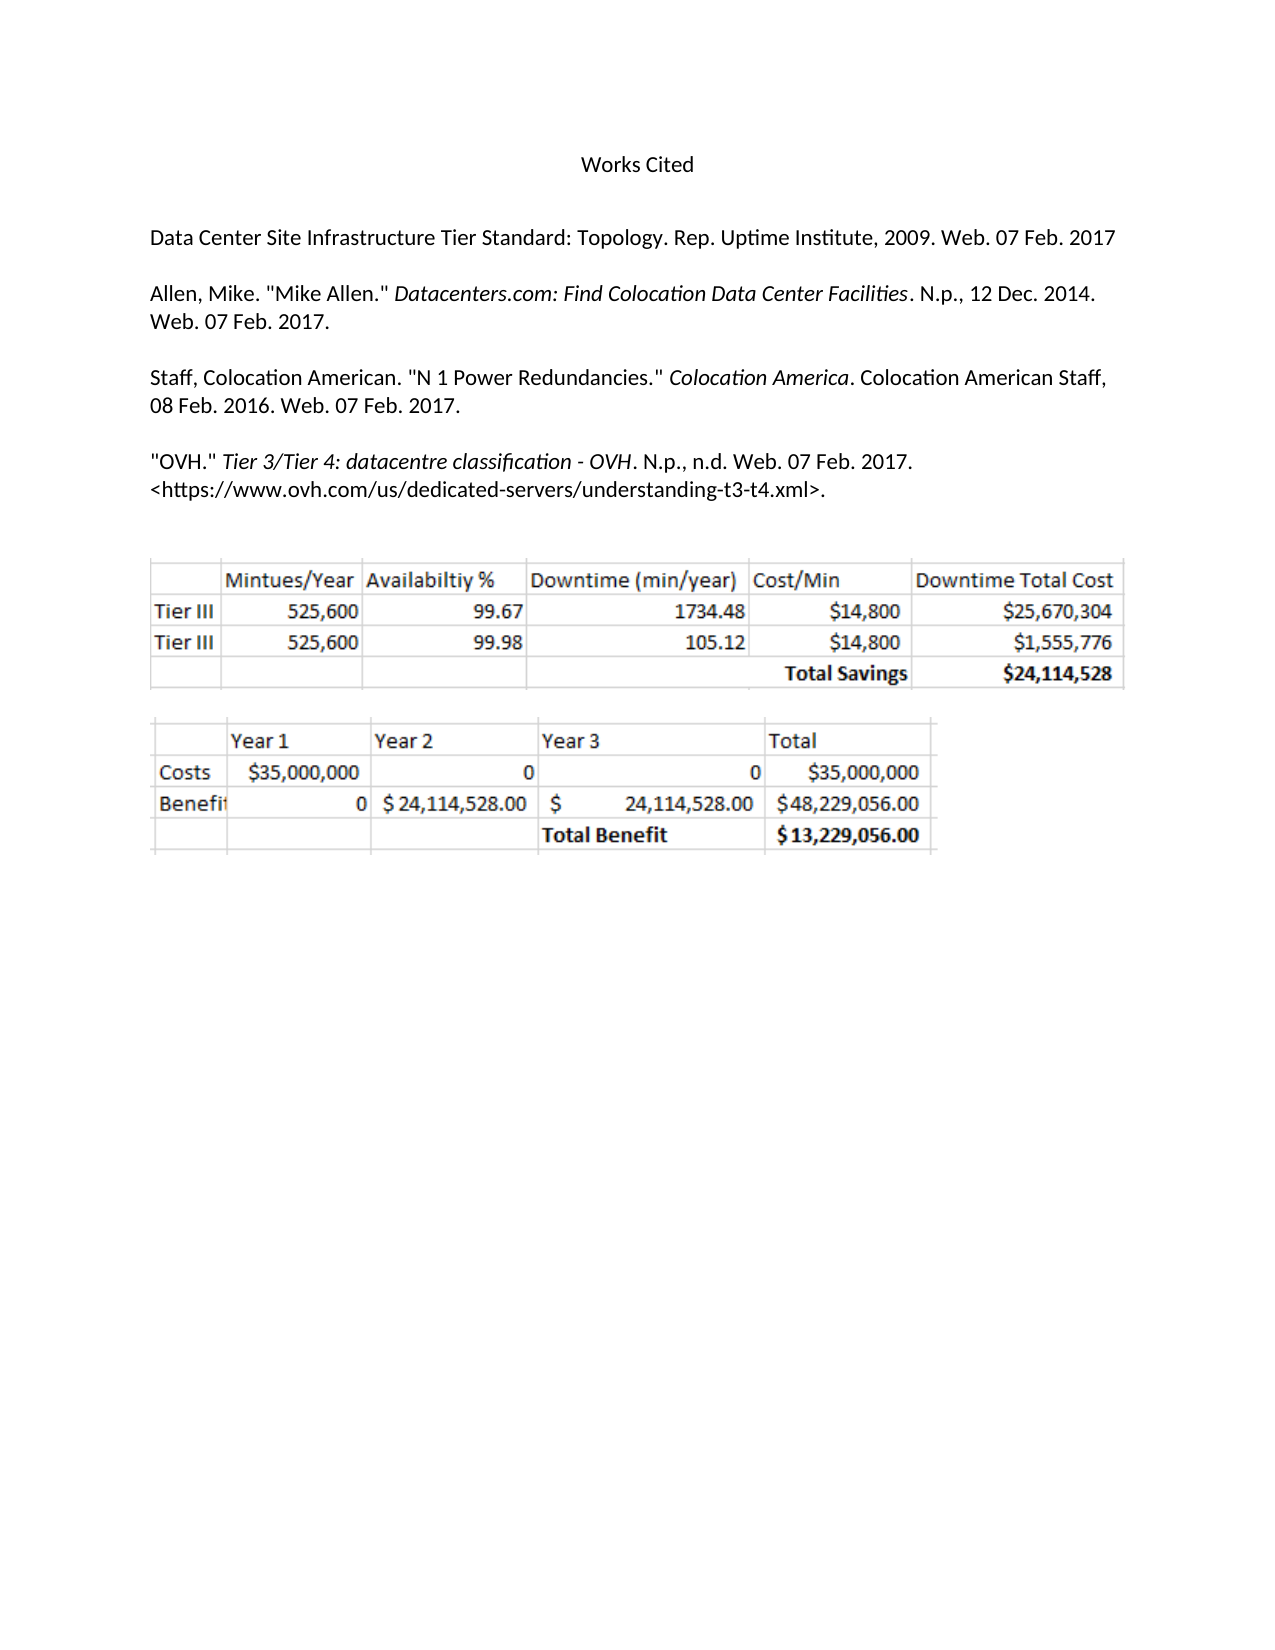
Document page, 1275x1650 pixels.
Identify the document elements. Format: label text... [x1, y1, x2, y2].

picture [150, 558, 1125, 690]
text Staff, Colocation American. "N 1 Power Redundancies." Colocation America. Colocation American Staff, 08 Feb. 2016. Web. 07 Feb. 2017. [150, 363, 1125, 419]
text Data Center Site Infrastructure Tier Standard: Topology. Rep. Uptime Institute, 2009. Web. 07 Feb. 2017 [150, 223, 1125, 251]
picture [150, 717, 938, 855]
text "OVH." Tier 3/Tier 4: datacentre classification - OVH. N.p., n.d. Web. 07 Feb. 2017. <https://www.ovh.com/us/dedicated-servers/understanding-t3-t4.xml>. [150, 447, 1125, 503]
text Allen, Mike. "Mike Allen." Datacenters.com: Find Colocation Data Center Facilities. N.p., 12 Dec. 2014. Web. 07 Feb. 2017. [150, 279, 1125, 335]
text Works Cited [150, 150, 1125, 178]
